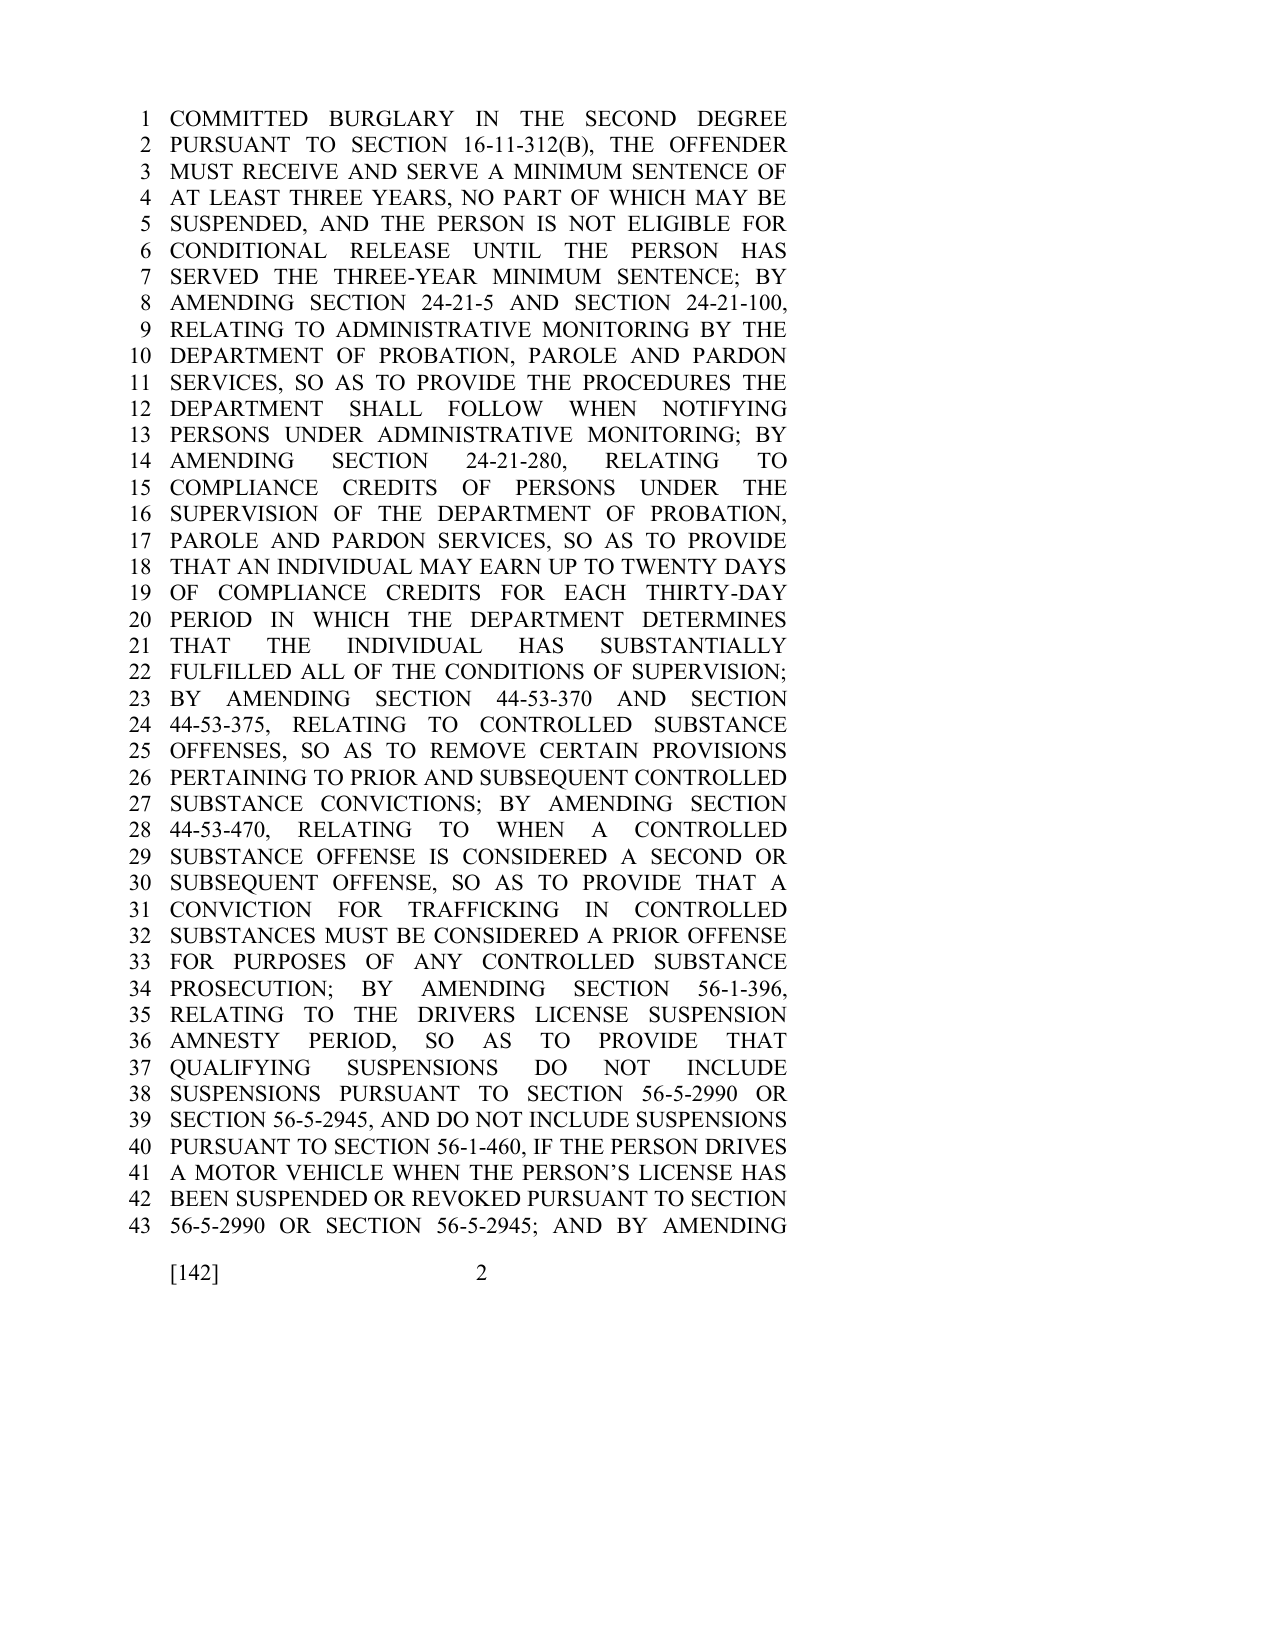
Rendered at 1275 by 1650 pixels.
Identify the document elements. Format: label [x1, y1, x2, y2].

text [169, 105, 787, 1238]
